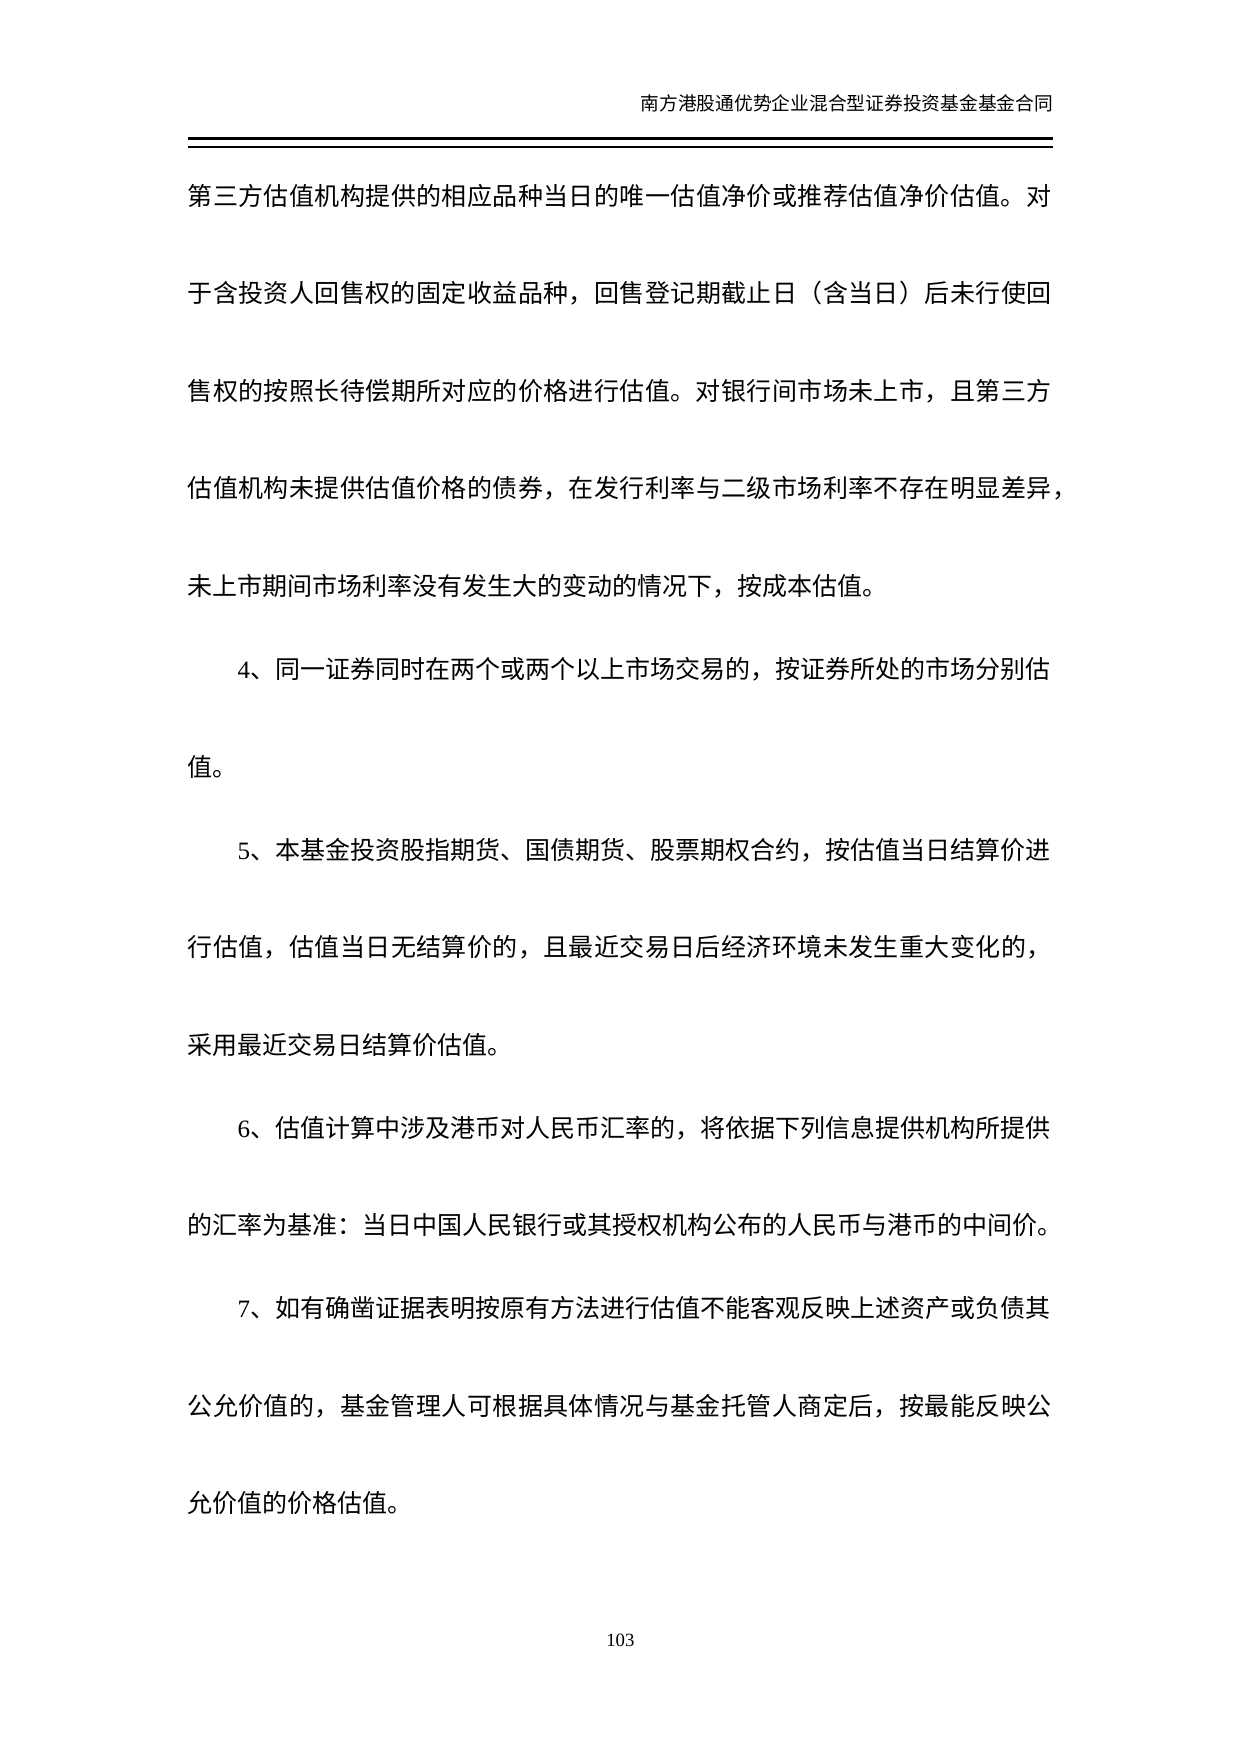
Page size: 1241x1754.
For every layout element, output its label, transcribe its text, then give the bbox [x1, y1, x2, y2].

text 4、同一证券同时在两个或两个以上市场交易的，按证券所处的市场分别估值。 [187, 635, 1053, 798]
text 7、如有确凿证据表明按原有方法进行估值不能客观反映上述资产或负债其公允价值的，基金管理人可根据具体情况与基金托管人商定后，按最能反映公允价值的价格估值。 [187, 1274, 1053, 1534]
text 6、估值计算中涉及港币对人民币汇率的，将依据下列信息提供机构所提供的汇率为基准：当日中国人民银行或其授权机构公布的人民币与港币的中间价。 [187, 1094, 1053, 1256]
text 5、本基金投资股指期货、国债期货、股票期权合约，按估值当日结算价进行估值，估值当日无结算价的，且最近交易日后经济环境未发生重大变化的，采用最近交易日结算价估值。 [187, 816, 1053, 1076]
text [187, 162, 1053, 617]
